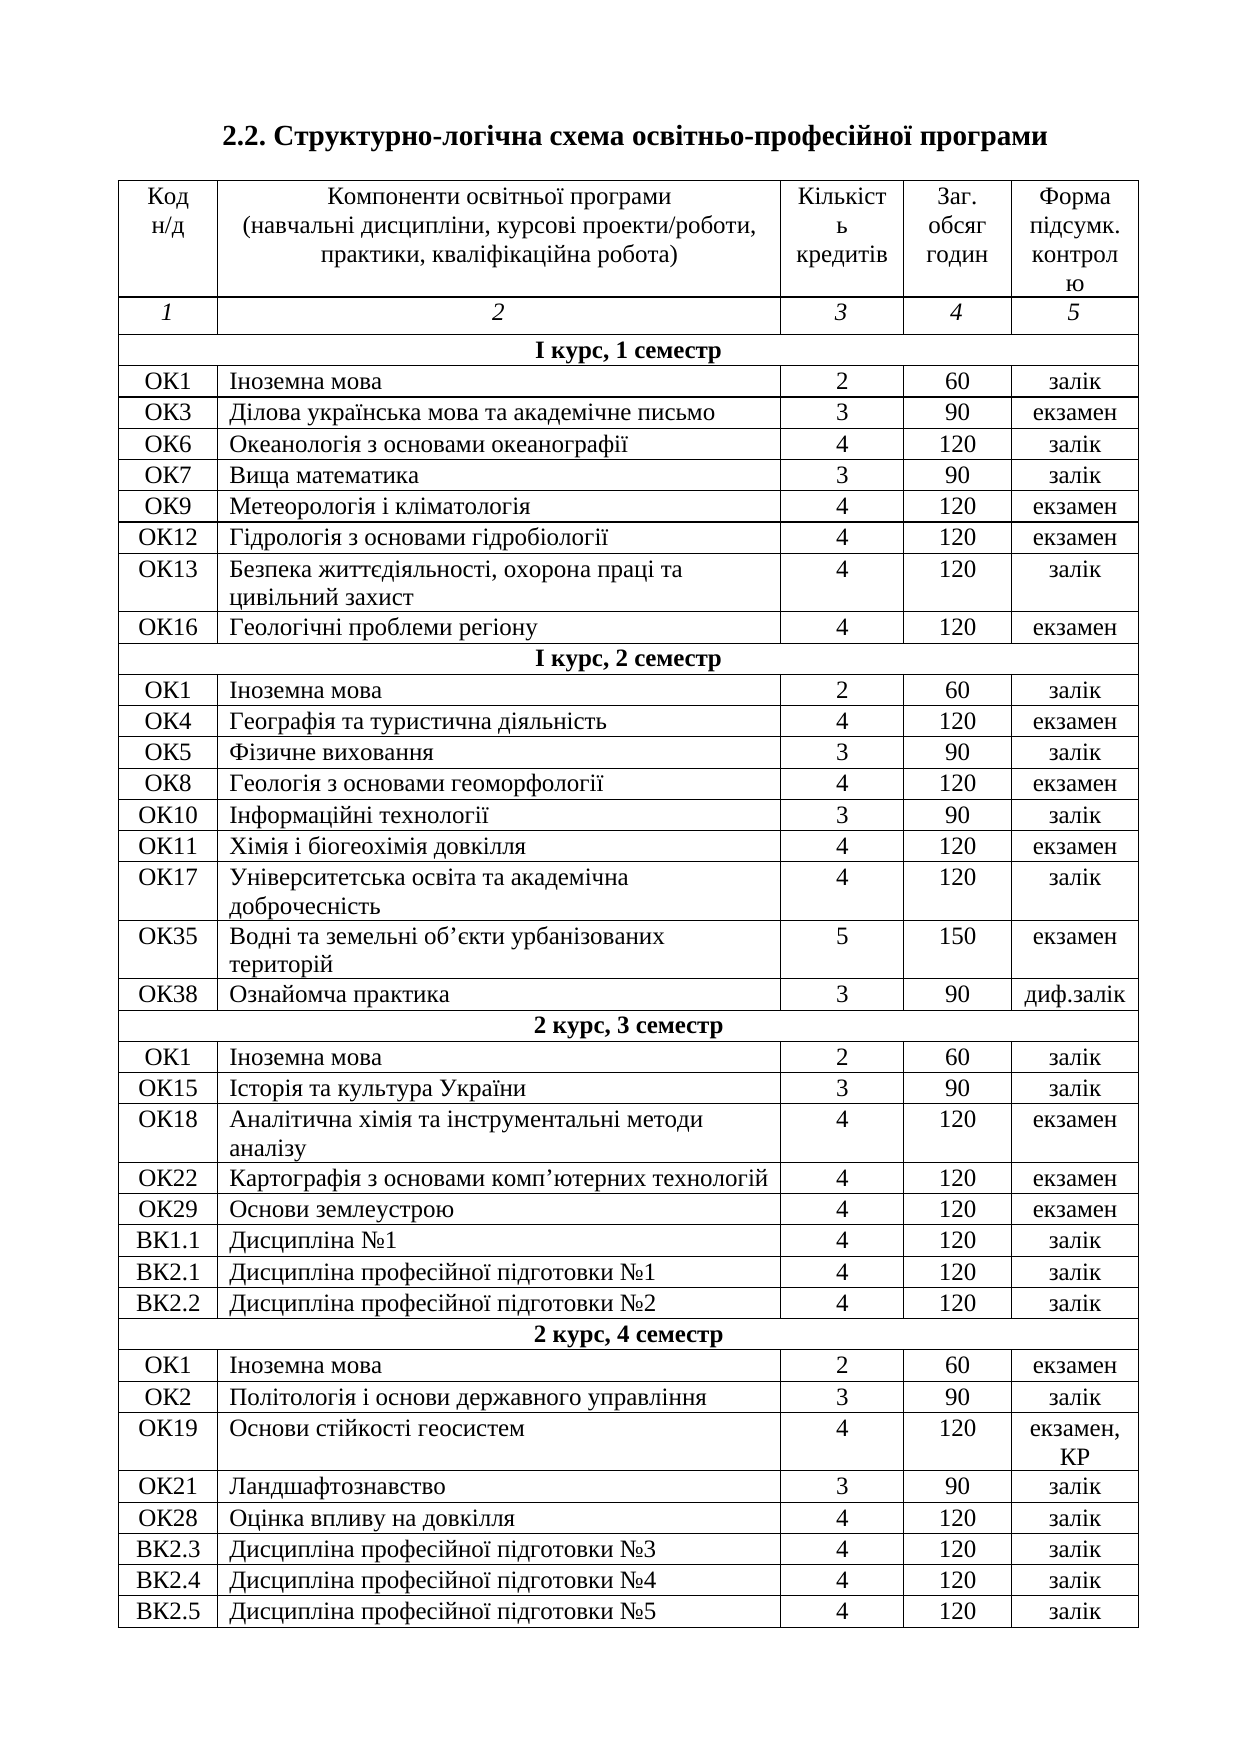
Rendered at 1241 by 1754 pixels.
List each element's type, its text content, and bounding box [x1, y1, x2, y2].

table_cell 5 [1012, 298, 1138, 334]
table_cell ОК28 [119, 1503, 217, 1533]
table_cell ОК13 [119, 554, 217, 611]
table_cell 4 [781, 554, 903, 611]
table_cell 120 [904, 1288, 1011, 1318]
table_cell ОК10 [119, 800, 217, 830]
table_cell залік [1012, 429, 1138, 459]
table_cell екзамен [1012, 523, 1138, 553]
table_cell екзамен [1012, 398, 1138, 428]
table_cell ОК3 [119, 398, 217, 428]
table_cell Іноземна мова [218, 1042, 780, 1072]
table_cell 90 [904, 800, 1011, 830]
table_cell екзамен [1012, 921, 1138, 978]
table_cell залік [1012, 1596, 1138, 1627]
table_cell екзамен [1012, 769, 1138, 799]
table_cell ОК4 [119, 706, 217, 736]
table_cell Фізичне виховання [218, 737, 780, 767]
table_cell Географія та туристична діяльність [218, 706, 780, 736]
table_cell 3 [781, 979, 903, 1009]
table_cell 120 [904, 491, 1011, 521]
table_cell Ділова українська мова та академічне письмо [218, 398, 780, 428]
table_cell ОК8 [119, 769, 217, 799]
table_header Компоненти освітньої програми (навчальні дисципліни, курсові проекти/роботи, практики, кваліфікаційна робота) [218, 181, 780, 296]
table_cell ОК1 [119, 1350, 217, 1381]
table_cell 3 [781, 460, 903, 490]
table_cell Вища математика [218, 460, 780, 490]
table_cell Геологічні проблеми регіону [218, 612, 780, 642]
table_cell Дисципліна професійної підготовки №3 [218, 1534, 780, 1564]
table_cell ОК17 [119, 862, 217, 920]
table_cell І курс, 1 семестр [119, 335, 1138, 365]
table_cell Безпека життєдіяльності, охорона праці та цивільний захист [218, 554, 780, 611]
table_cell 90 [904, 1471, 1011, 1502]
table_cell 2 курс, 3 семестр [119, 1011, 1138, 1041]
table_cell 120 [904, 1104, 1011, 1162]
table_cell ВК2.1 [119, 1257, 217, 1287]
table_cell 4 [781, 1163, 903, 1193]
table_cell залік [1012, 554, 1138, 611]
table_cell залік [1012, 800, 1138, 830]
table_cell 3 [781, 737, 903, 767]
table_cell ОК12 [119, 523, 217, 553]
table_cell 4 [781, 612, 903, 642]
table_cell 90 [904, 737, 1011, 767]
table_cell ОК2 [119, 1382, 217, 1412]
table_cell 120 [904, 1225, 1011, 1256]
table_cell екзамен [1012, 1104, 1138, 1162]
table_cell екзамен [1012, 831, 1138, 861]
table_header Заг. обсяг годин [904, 181, 1011, 296]
table_cell залік [1012, 366, 1138, 396]
table_cell 90 [904, 979, 1011, 1009]
table_cell залік [1012, 1534, 1138, 1564]
table_cell Історія та культура України [218, 1073, 780, 1103]
table_cell 120 [904, 831, 1011, 861]
table_cell 90 [904, 1382, 1011, 1412]
table_cell Ландшафтознавство [218, 1471, 780, 1502]
table_cell 3 [781, 1382, 903, 1412]
table_cell ВК2.5 [119, 1596, 217, 1627]
table_cell Дисципліна №1 [218, 1225, 780, 1256]
table_cell Метеорологія і кліматологія [218, 491, 780, 521]
table_cell 4 [781, 1596, 903, 1627]
table_cell 90 [904, 398, 1011, 428]
text 2.2. Структурно-логічна схема освітньо-професійної програми [118, 118, 1152, 152]
table_cell екзамен [1012, 1194, 1138, 1224]
table_cell Водні та земельні об’єкти урбанізованих територій [218, 921, 780, 978]
table_cell 2 [218, 298, 780, 334]
table_cell залік [1012, 1257, 1138, 1287]
table_cell 3 [781, 1073, 903, 1103]
table_cell ОК22 [119, 1163, 217, 1193]
table_cell Дисципліна професійної підготовки №2 [218, 1288, 780, 1318]
table_cell екзамен [1012, 491, 1138, 521]
table_cell залік [1012, 1042, 1138, 1072]
table_cell Іноземна мова [218, 366, 780, 396]
table_cell Оцінка впливу на довкілля [218, 1503, 780, 1533]
table_cell ВК2.3 [119, 1534, 217, 1564]
table_cell 4 [781, 706, 903, 736]
table_cell залік [1012, 1288, 1138, 1318]
table_header Код н/д [119, 181, 217, 296]
table_cell І курс, 2 семестр [119, 644, 1138, 674]
table_cell ОК15 [119, 1073, 217, 1103]
table_cell залік [1012, 1503, 1138, 1533]
table_cell Іноземна мова [218, 1350, 780, 1381]
table_cell 4 [781, 1288, 903, 1318]
table_cell екзамен, КР [1012, 1413, 1138, 1470]
table_cell ОК5 [119, 737, 217, 767]
table_cell залік [1012, 1382, 1138, 1412]
table_cell екзамен [1012, 1163, 1138, 1193]
table_header Кількість кредитів [781, 181, 903, 296]
table_cell ОК21 [119, 1471, 217, 1502]
table_cell Політологія і основи державного управління [218, 1382, 780, 1412]
table_cell залік [1012, 675, 1138, 705]
table_cell Дисципліна професійної підготовки №5 [218, 1596, 780, 1627]
table_cell 3 [781, 1471, 903, 1502]
table_cell 120 [904, 1503, 1011, 1533]
table_cell Дисципліна професійної підготовки №4 [218, 1565, 780, 1595]
table_cell Дисципліна професійної підготовки №1 [218, 1257, 780, 1287]
table_cell 60 [904, 675, 1011, 705]
table_cell 120 [904, 523, 1011, 553]
table_cell 4 [781, 1104, 903, 1162]
table_cell диф.залік [1012, 979, 1138, 1009]
table_cell ОК1 [119, 1042, 217, 1072]
table_cell 4 [781, 1503, 903, 1533]
table_cell 90 [904, 1073, 1011, 1103]
table_cell залік [1012, 1565, 1138, 1595]
table_cell екзамен [1012, 612, 1138, 642]
table_cell 2 курс, 4 семестр [119, 1319, 1138, 1349]
table_cell залік [1012, 862, 1138, 920]
table_cell ВК1.1 [119, 1225, 217, 1256]
table_cell 4 [781, 1194, 903, 1224]
table_cell ОК9 [119, 491, 217, 521]
table_cell 4 [781, 1534, 903, 1564]
table_cell екзамен [1012, 1350, 1138, 1381]
table_cell 60 [904, 1042, 1011, 1072]
table_cell 3 [781, 298, 903, 334]
table_cell Основи стійкості геосистем [218, 1413, 780, 1470]
table_cell 60 [904, 366, 1011, 396]
table_cell Аналітична хімія та інструментальні методи аналізу [218, 1104, 780, 1162]
table_cell 5 [781, 921, 903, 978]
table_cell залік [1012, 1073, 1138, 1103]
table_cell 120 [904, 706, 1011, 736]
table_header Форма підсумк. контролю [1012, 181, 1138, 296]
table_cell Інформаційні технології [218, 800, 780, 830]
table_cell ОК35 [119, 921, 217, 978]
table_cell ОК6 [119, 429, 217, 459]
table_cell 120 [904, 769, 1011, 799]
table_cell 120 [904, 554, 1011, 611]
table_cell Геологія з основами геоморфології [218, 769, 780, 799]
table_cell 90 [904, 460, 1011, 490]
table_cell ОК11 [119, 831, 217, 861]
table_cell ВК2.2 [119, 1288, 217, 1318]
table_cell Океанологія з основами океанографії [218, 429, 780, 459]
table_cell 120 [904, 429, 1011, 459]
table_cell 3 [781, 398, 903, 428]
table_cell 120 [904, 1534, 1011, 1564]
table_cell 120 [904, 1163, 1011, 1193]
table_cell 2 [781, 675, 903, 705]
table_cell Картографія з основами комп’ютерних технологій [218, 1163, 780, 1193]
table_cell 4 [781, 429, 903, 459]
table_cell ОК1 [119, 675, 217, 705]
table_cell ОК16 [119, 612, 217, 642]
table_cell Гідрологія з основами гідробіології [218, 523, 780, 553]
table_cell 4 [904, 298, 1011, 334]
table_cell залік [1012, 1471, 1138, 1502]
table_cell 3 [781, 800, 903, 830]
table_cell ОК1 [119, 366, 217, 396]
table_cell залік [1012, 460, 1138, 490]
table_cell 4 [781, 1257, 903, 1287]
table_cell Основи землеустрою [218, 1194, 780, 1224]
table_cell 120 [904, 612, 1011, 642]
table_cell 1 [119, 298, 217, 334]
table_cell 120 [904, 1596, 1011, 1627]
table_cell 2 [781, 366, 903, 396]
table_cell 4 [781, 491, 903, 521]
table_cell 120 [904, 1565, 1011, 1595]
table_cell 150 [904, 921, 1011, 978]
table_cell 120 [904, 862, 1011, 920]
table_cell 4 [781, 862, 903, 920]
table_cell 2 [781, 1042, 903, 1072]
table_cell ОК7 [119, 460, 217, 490]
table_cell екзамен [1012, 706, 1138, 736]
table_cell 4 [781, 1413, 903, 1470]
table_cell 60 [904, 1350, 1011, 1381]
table_cell 2 [781, 1350, 903, 1381]
table_cell Іноземна мова [218, 675, 780, 705]
table_cell 4 [781, 523, 903, 553]
table_cell ОК19 [119, 1413, 217, 1470]
table_cell 4 [781, 769, 903, 799]
table_cell 120 [904, 1194, 1011, 1224]
table_cell залік [1012, 737, 1138, 767]
table_cell Хімія і біогеохімія довкілля [218, 831, 780, 861]
table_cell Ознайомча практика [218, 979, 780, 1009]
table_cell ОК29 [119, 1194, 217, 1224]
table_cell 4 [781, 1225, 903, 1256]
table_cell 4 [781, 1565, 903, 1595]
table_cell залік [1012, 1225, 1138, 1256]
table_cell 120 [904, 1413, 1011, 1470]
table_cell ОК18 [119, 1104, 217, 1162]
table_cell ОК38 [119, 979, 217, 1009]
table_cell ВК2.4 [119, 1565, 217, 1595]
table_cell 120 [904, 1257, 1011, 1287]
table_cell 4 [781, 831, 903, 861]
table_cell Університетська освіта та академічна доброчесність [218, 862, 780, 920]
